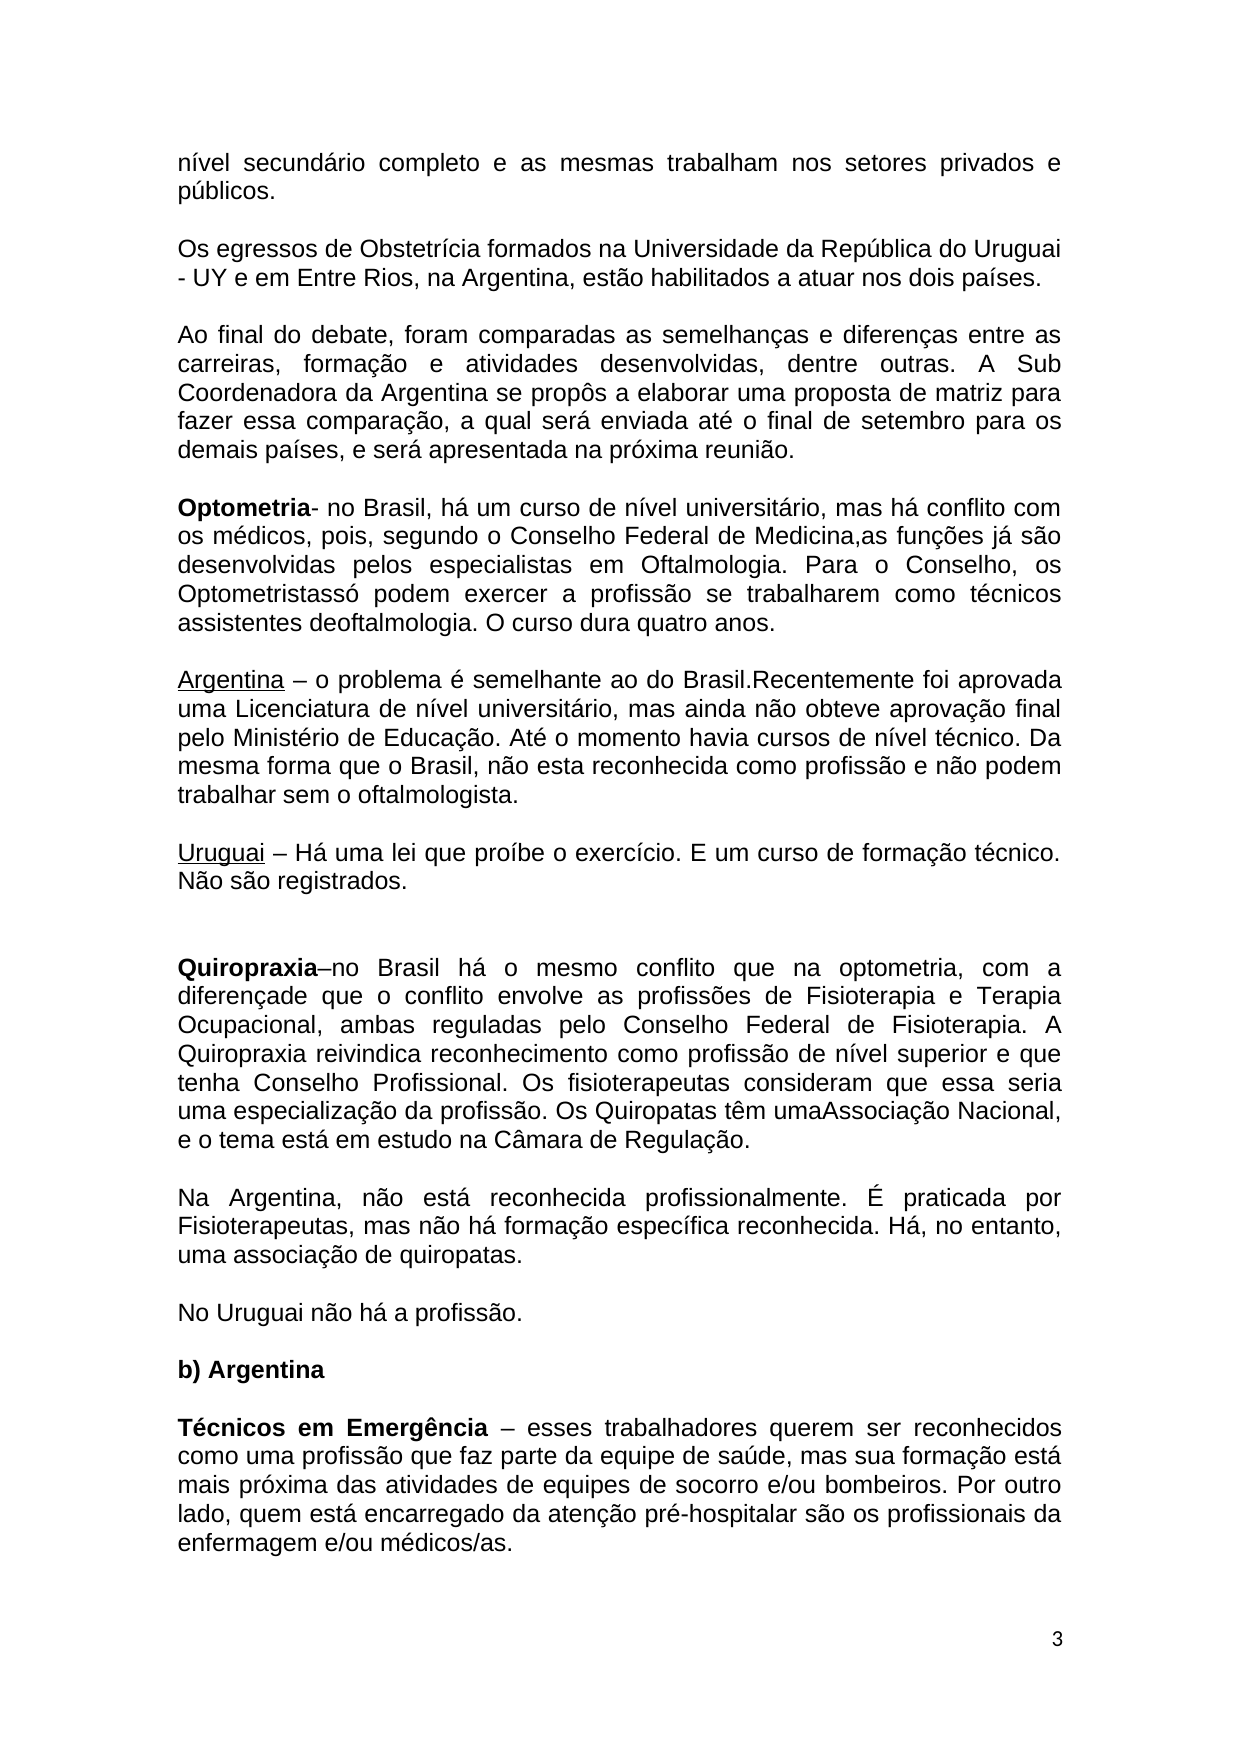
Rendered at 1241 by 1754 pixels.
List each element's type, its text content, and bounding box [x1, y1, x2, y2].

text b) Argentina [177, 1355, 1063, 1384]
text Uruguai – Há uma lei que proíbe o exercício. E um curso de formação técnico. Não são registrados. [177, 838, 1063, 895]
text Técnicos em Emergência – esses trabalhadores querem ser reconhecidos como uma profissão que faz parte da equipe de saúde, mas sua formação está mais próxima das atividades de equipes de socorro e/ou bombeiros. Por outro lado, quem está encarregado da atenção pré-hospitalar são os profissionais da enfermagem e/ou médicos/as. [177, 1413, 1063, 1556]
text Na Argentina, não está reconhecida profissionalmente. É praticada por Fisioterapeutas, mas não há formação específica reconhecida. Há, no entanto, uma associação de quiropatas. [177, 1183, 1063, 1269]
text Ao final do debate, foram comparadas as semelhanças e diferenças entre as carreiras, formação e atividades desenvolvidas, dentre outras. A Sub Coordenadora da Argentina se propôs a elaborar uma proposta de matriz para fazer essa comparação, a qual será enviada até o final de setembro para os demais países, e será apresentada na próxima reunião. [177, 291, 1063, 464]
text Os egressos de Obstetrícia formados na Universidade da República do Uruguai - UY e em Entre Rios, na Argentina, estão habilitados a atuar nos dois países. [177, 205, 1063, 291]
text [177, 148, 1063, 205]
text Optometria- no Brasil, há um curso de nível universitário, mas há conflito com os médicos, pois, segundo o Conselho Federal de Medicina,as funções já são desenvolvidas pelos especialistas em Oftalmologia. Para o Conselho, os Optometristassó podem exercer a profissão se trabalharem como técnicos assistentes deoftalmologia. O curso dura quatro anos. [177, 493, 1063, 636]
text No Uruguai não há a profissão. [177, 1298, 1063, 1326]
text Argentina – o problema é semelhante ao do Brasil.Recentemente foi aprovada uma Licenciatura de nível universitário, mas ainda não obteve aprovação final pelo Ministério de Educação. Até o momento havia cursos de nível técnico. Da mesma forma que o Brasil, não esta reconhecida como profissão e não podem trabalhar sem o oftalmologista. [177, 665, 1063, 809]
text Quiropraxia–no Brasil há o mesmo conflito que na optometria, com a diferençade que o conflito envolve as profissões de Fisioterapia e Terapia Ocupacional, ambas reguladas pelo Conselho Federal de Fisioterapia. A Quiropraxia reivindica reconhecimento como profissão de nível superior e que tenha Conselho Profissional. Os fisioterapeutas consideram que essa seria uma especialização da profissão. Os Quiropatas têm umaAssociação Nacional, e o tema está em estudo na Câmara de Regulação. [177, 953, 1063, 1154]
